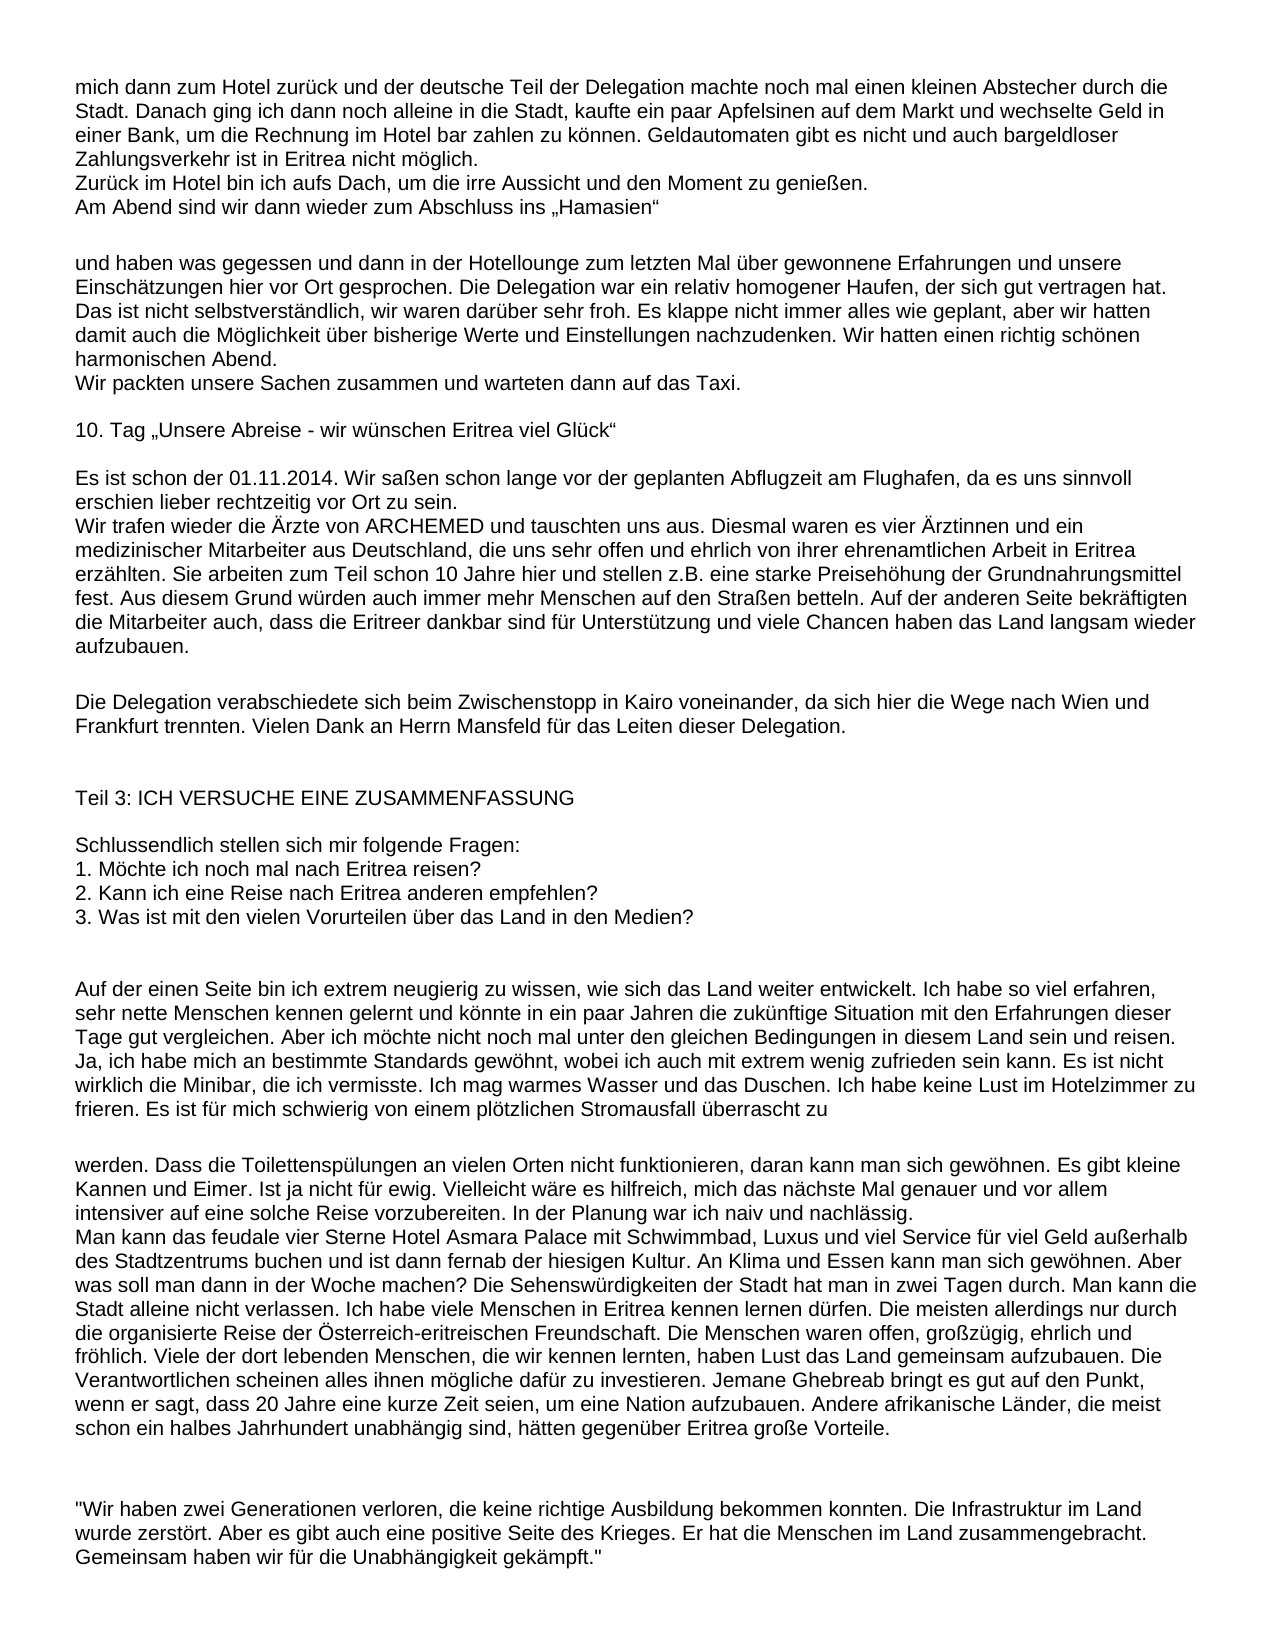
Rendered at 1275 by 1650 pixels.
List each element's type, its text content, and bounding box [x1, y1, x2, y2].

text und haben was gegessen und dann in der Hotellounge zum letzten Mal über gewonnene Erfahrungen und unsere Einschätzungen hier vor Ort gesprochen. Die Delegation war ein relativ homogener Haufen, der sich gut vertragen hat. Das ist nicht selbstverständlich, wir waren darüber sehr froh. Es klappe nicht immer alles wie geplant, aber wir hatten damit auch die Möglichkeit über bisherige Werte und Einstellungen nachzudenken. Wir hatten einen richtig schönen harmonischen Abend. Wir packten unsere Sachen zusammen und warteten dann auf das Taxi. 10. Tag „Unsere Abreise - wir wünschen Eritrea viel Glück“ Es ist schon der 01.11.2014. Wir saßen schon lange vor der geplanten Abflugzeit am Flughafen, da es uns sinnvoll erschien lieber rechtzeitig vor Ort zu sein. Wir trafen wieder die Ärzte von ARCHEMED und tauschten uns aus. Diesmal waren es vier Ärztinnen und ein medizinischer Mitarbeiter aus Deutschland, die uns sehr offen und ehrlich von ihrer ehrenamtlichen Arbeit in Eritrea erzählten. Sie arbeiten zum Teil schon 10 Jahre hier und stellen z.B. eine starke Preisehöhung der Grundnahrungsmittel fest. Aus diesem Grund würden auch immer mehr Menschen auf den Straßen betteln. Auf der anderen Seite bekräftigten die Mitarbeiter auch, dass die Eritreer dankbar sind für Unterstützung und viele Chancen haben das Land langsam wieder aufzubauen. [75, 251, 1200, 658]
text Die Delegation verabschiedete sich beim Zwischenstopp in Kairo voneinander, da sich hier die Wege nach Wien und Frankfurt trennten. Vielen Dank an Herrn Mansfeld für das Leiten dieser Delegation. Teil 3: ICH VERSUCHE EINE ZUSAMMENFASSUNG Schlussendlich stellen sich mir folgende Fragen: 1. Möchte ich noch mal nach Eritrea reisen? 2. Kann ich eine Reise nach Eritrea anderen empfehlen? 3. Was ist mit den vielen Vorurteilen über das Land in den Medien? Auf der einen Seite bin ich extrem neugierig zu wissen, wie sich das Land weiter entwickelt. Ich habe so viel erfahren, sehr nette Menschen kennen gelernt und könnte in ein paar Jahren die zukünftige Situation mit den Erfahrungen dieser Tage gut vergleichen. Aber ich möchte nicht noch mal unter den gleichen Bedingungen in diesem Land sein und reisen. Ja, ich habe mich an bestimmte Standards gewöhnt, wobei ich auch mit extrem wenig zufrieden sein kann. Es ist nicht wirklich die Minibar, die ich vermisste. Ich mag warmes Wasser und das Duschen. Ich habe keine Lust im Hotelzimmer zu frieren. Es ist für mich schwierig von einem plötzlichen Stromausfall überrascht zu [75, 689, 1200, 1121]
text werden. Dass die Toilettenspülungen an vielen Orten nicht funktionieren, daran kann man sich gewöhnen. Es gibt kleine Kannen und Eimer. Ist ja nicht für ewig. Vielleicht wäre es hilfreich, mich das nächste Mal genauer und vor allem intensiver auf eine solche Reise vorzubereiten. In der Planung war ich naiv und nachlässig. Man kann das feudale vier Sterne Hotel Asmara Palace mit Schwimmbad, Luxus und viel Service für viel Geld außerhalb des Stadtzentrums buchen und ist dann fernab der hiesigen Kultur. An Klima und Essen kann man sich gewöhnen. Aber was soll man dann in der Woche machen? Die Sehenswürdigkeiten der Stadt hat man in zwei Tagen durch. Man kann die Stadt alleine nicht verlassen. Ich habe viele Menschen in Eritrea kennen lernen dürfen. Die meisten allerdings nur durch die organisierte Reise der Österreich-eritreischen Freundschaft. Die Menschen waren offen, großzügig, ehrlich und fröhlich. Viele der dort lebenden Menschen, die wir kennen lernten, haben Lust das Land gemeinsam aufzubauen. Die Verantwortlichen scheinen alles ihnen mögliche dafür zu investieren. Jemane Ghebreab bringt es gut auf den Punkt, wenn er sagt, dass 20 Jahre eine kurze Zeit seien, um eine Nation aufzubauen. Andere afrikanische Länder, die meist schon ein halbes Jahrhundert unabhängig sind, hätten gegenüber Eritrea große Vorteile. [75, 1153, 1200, 1440]
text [75, 75, 1200, 219]
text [75, 1497, 1200, 1569]
